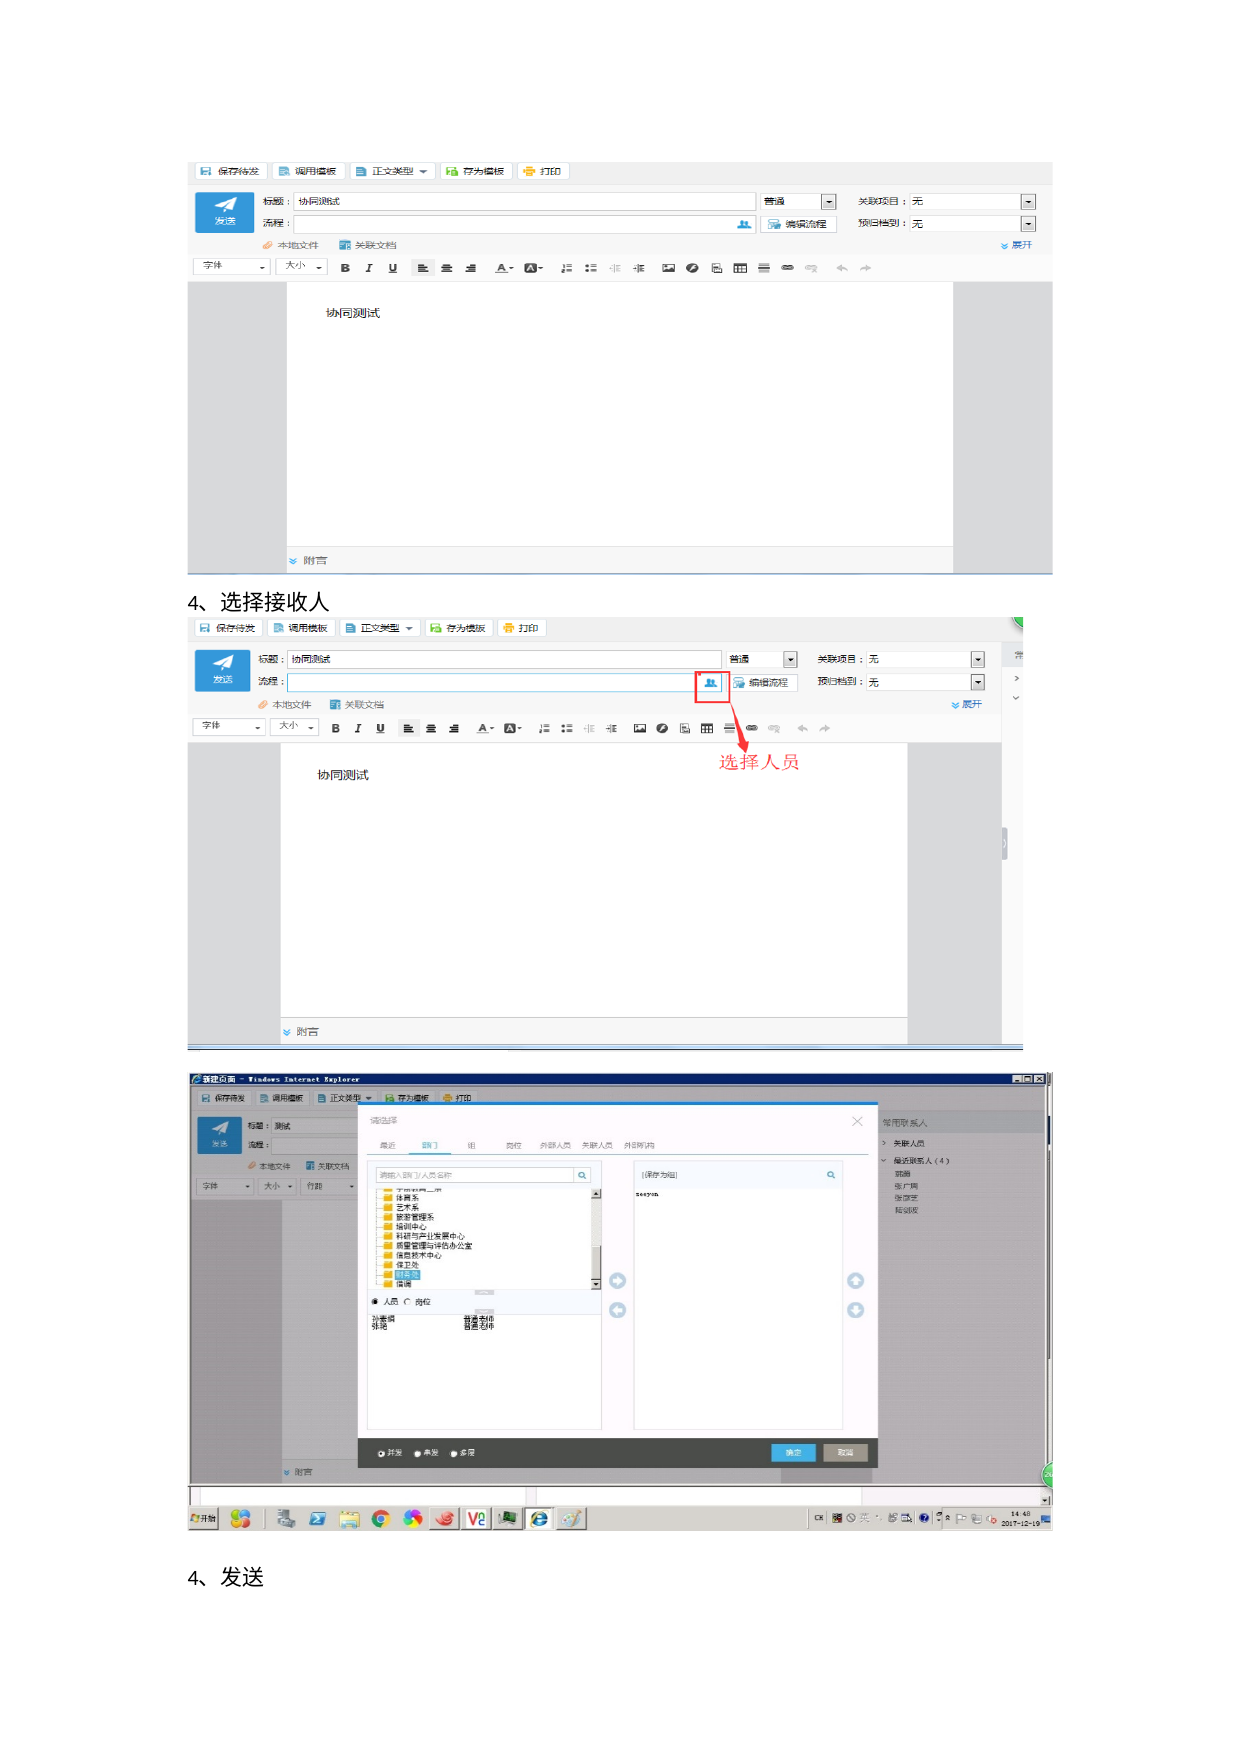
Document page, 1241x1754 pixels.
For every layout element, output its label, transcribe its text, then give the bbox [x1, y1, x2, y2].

text 4、选择接收人 [187, 584, 1053, 617]
text 4、发送 [187, 1559, 1053, 1592]
picture [187, 162, 1053, 575]
picture [187, 1072, 1053, 1531]
picture [187, 617, 1024, 1052]
